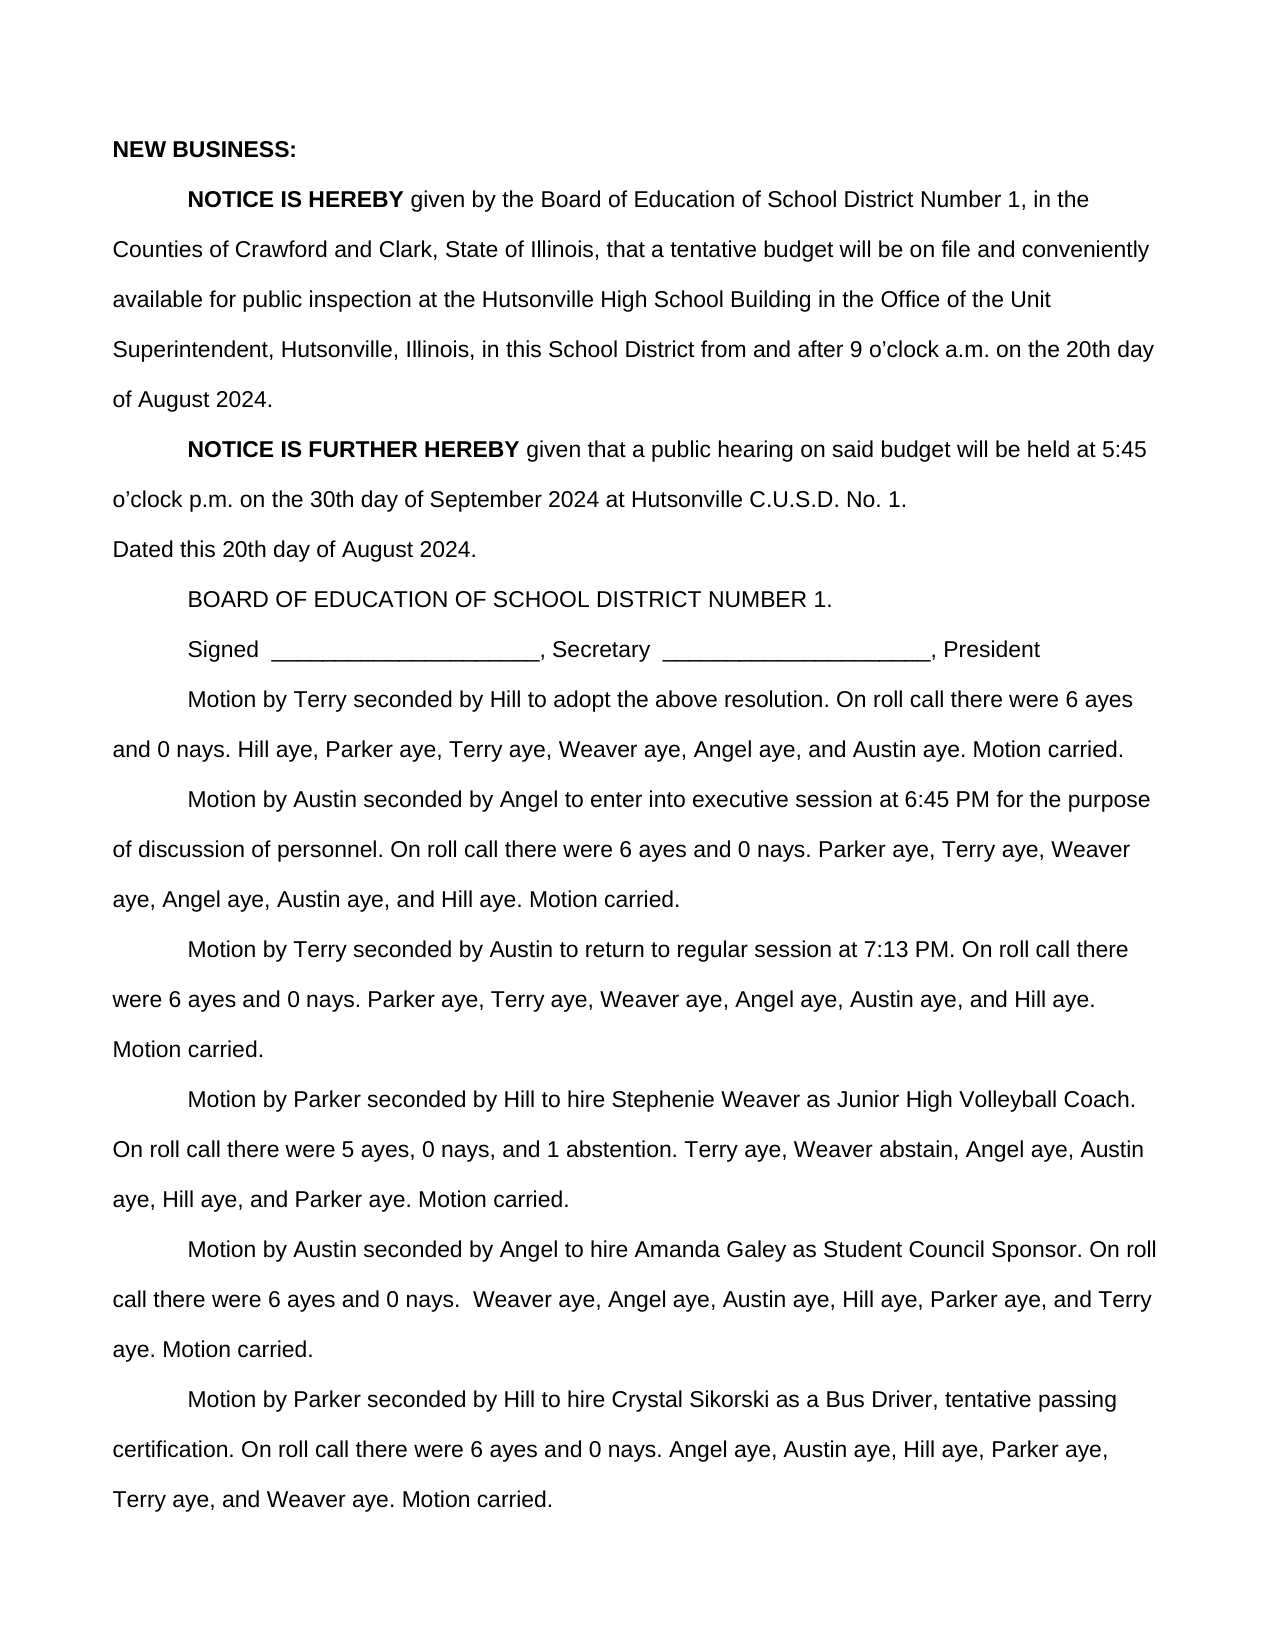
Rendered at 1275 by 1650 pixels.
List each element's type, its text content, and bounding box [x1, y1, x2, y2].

text Motion by Parker seconded by Hill to hire Stephenie Weaver as Junior High Volleyball Coach. On roll call there were 5 ayes, 0 nays, and 1 abstention. Terry aye, Weaver abstain, Angel aye, Austin aye, Hill aye, and Parker aye. Motion carried. [112, 1062, 1162, 1212]
text Motion by Austin seconded by Angel to enter into executive session at 6:45 PM for the purpose of discussion of personnel. On roll call there were 6 ayes and 0 nays. Parker aye, Terry aye, Weaver aye, Angel aye, Austin aye, and Hill aye. Motion carried. [112, 762, 1162, 912]
text BOARD OF EDUCATION OF SCHOOL DISTRICT NUMBER 1. [112, 562, 1162, 612]
text Motion by Terry seconded by Austin to return to regular session at 7:13 PM. On roll call there were 6 ayes and 0 nays. Parker aye, Terry aye, Weaver aye, Angel aye, Austin aye, and Hill aye. Motion carried. [112, 912, 1162, 1062]
text NOTICE IS FURTHER HEREBY given that a public hearing on said budget will be held at 5:45 o’clock p.m. on the 30th day of September 2024 at Hutsonville C.U.S.D. No. 1. [112, 412, 1162, 512]
text Motion by Austin seconded by Angel to hire Amanda Galey as Student Council Sponsor. On roll call there were 6 ayes and 0 nays. Weaver aye, Angel aye, Austin aye, Hill aye, Parker aye, and Terry aye. Motion carried. [112, 1212, 1162, 1362]
text Signed _____________________, Secretary _____________________, President [112, 612, 1162, 662]
text Motion by Parker seconded by Hill to hire Crystal Sikorski as a Bus Driver, tentative passing certification. On roll call there were 6 ayes and 0 nays. Angel aye, Austin aye, Hill aye, Parker aye, Terry aye, and Weaver aye. Motion carried. [112, 1362, 1162, 1512]
text NOTICE IS HEREBY given by the Board of Education of School District Number 1, in the Counties of Crawford and Clark, State of Illinois, that a tentative budget will be on file and conveniently available for public inspection at the Hutsonville High School Building in the Office of the Unit Superintendent, Hutsonville, Illinois, in this School District from and after 9 o’clock a.m. on the 20th day of August 2024. [112, 162, 1162, 412]
text Dated this 20th day of August 2024. [112, 512, 1162, 562]
text NEW BUSINESS: [112, 112, 1162, 162]
text Motion by Terry seconded by Hill to adopt the above resolution. On roll call there were 6 ayes and 0 nays. Hill aye, Parker aye, Terry aye, Weaver aye, Angel aye, and Austin aye. Motion carried. [112, 662, 1162, 762]
